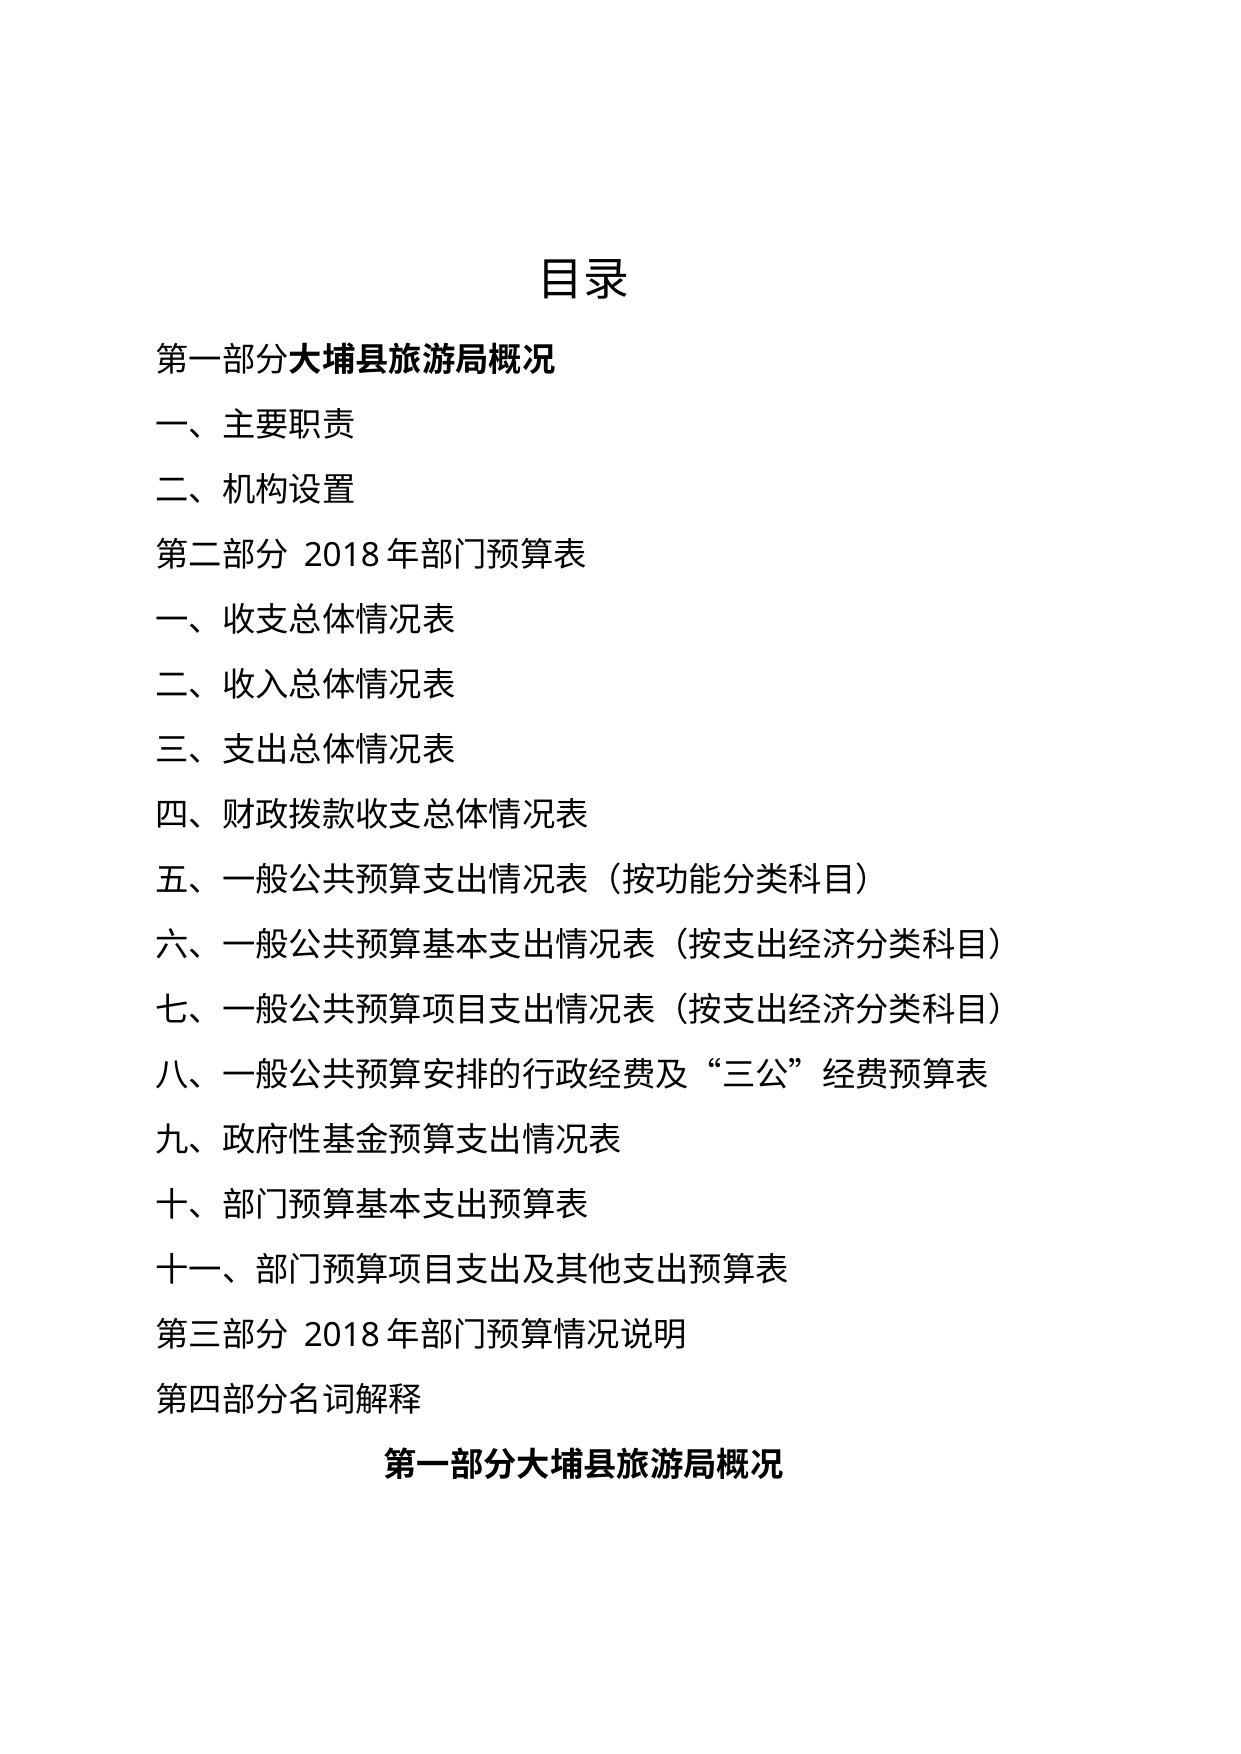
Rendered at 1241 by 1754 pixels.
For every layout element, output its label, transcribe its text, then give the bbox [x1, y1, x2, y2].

list 财政拨款收支总体情况表 [89, 779, 1078, 844]
text 第三部分 2018年部门预算情况说明 [89, 1299, 1078, 1364]
list 一般公共预算基本支出情况表（按支出经济分类科目） [89, 909, 1078, 974]
list 部门预算项目支出及其他支出预算表 [89, 1234, 1078, 1299]
list 一般公共预算支出情况表（按功能分类科目） [89, 844, 1078, 909]
text 目录 [89, 227, 1078, 324]
list 政府性基金预算支出情况表 [89, 1104, 1078, 1169]
list 主要职责 [89, 389, 1078, 454]
list 一般公共预算项目支出情况表（按支出经济分类科目） [89, 974, 1078, 1039]
text 第二部分 2018年部门预算表 [89, 519, 1078, 584]
list 部门预算基本支出预算表 [89, 1169, 1078, 1234]
list 收支总体情况表 [89, 584, 1078, 649]
text 第一部分大埔县旅游局概况 [89, 324, 1078, 389]
list 收入总体情况表 [89, 649, 1078, 714]
text 第一部分大埔县旅游局概况 [89, 1429, 1078, 1494]
list 机构设置 [89, 454, 1078, 519]
text 第四部分名词解释 [89, 1364, 1078, 1429]
list 支出总体情况表 [89, 714, 1078, 779]
list 一般公共预算安排的行政经费及“三公”经费预算表 [89, 1039, 1078, 1104]
